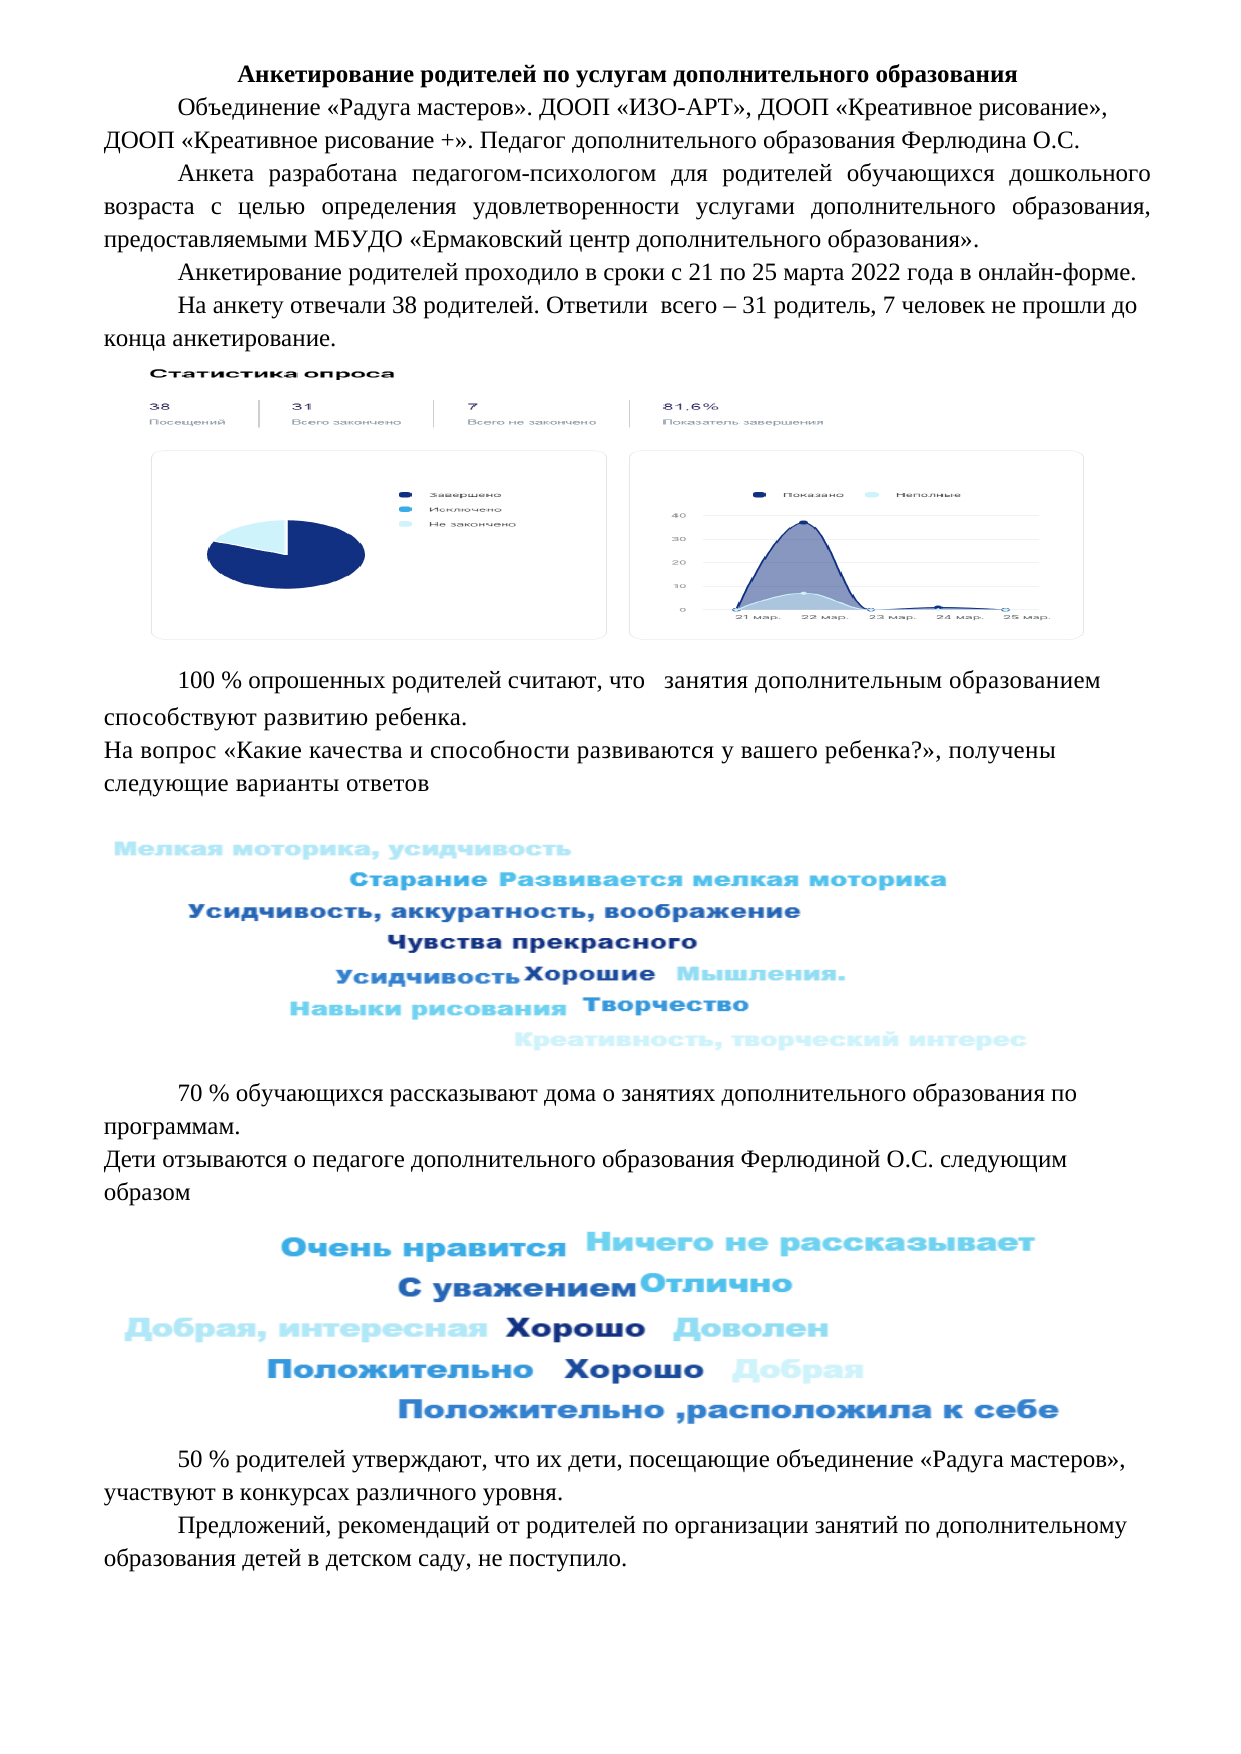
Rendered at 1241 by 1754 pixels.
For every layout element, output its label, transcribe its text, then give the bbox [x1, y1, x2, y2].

picture [103, 1210, 1078, 1440]
text Предложений, рекомендаций от родителей по организации занятий по дополнительному образования детей в детском саду, не поступило. [103, 1510, 1152, 1571]
text На вопрос «Какие качества и способности развиваются у вашего ребенка?», получены следующие варианты ответов [103, 735, 1152, 797]
text Дети отзываются о педагоге дополнительного образования Ферлюдиной О.С. следующим образом [103, 1144, 1152, 1206]
text 50 % родителей утверждают, что их дети, посещающие объединение «Радуга мастеров», участвуют в конкурсах различного уровня. [103, 1444, 1152, 1505]
text На анкету отвечали 38 родителей. Ответили всего – 31 родитель, 7 человек не прошли до конца анкетирование. [103, 290, 1152, 352]
text 70 % обучающихся рассказывают дома о занятиях дополнительного образования по программам. [103, 1078, 1152, 1140]
text Анкета разработана педагогом-психологом для родителей обучающихся дошкольного возраста с целью определения удовлетворенности услугами дополнительного образования, предоставляемыми МБУДО «Ермаковский центр дополнительного образования». [103, 158, 1152, 253]
text Анкетирование родителей по услугам дополнительного образования [103, 59, 1152, 88]
text 100 % опрошенных родителей считают, что занятия дополнительным образованием способствуют развитию ребенка. [103, 648, 1152, 731]
picture [103, 356, 1109, 644]
picture [103, 801, 1065, 1074]
text Анкетирование родителей проходило в сроки с 21 по 25 марта 2022 года в онлайн-форме. [103, 257, 1152, 286]
text Объединение «Радуга мастеров». ДООП «ИЗО-АРТ», ДООП «Креативное рисование», ДООП «Креативное рисование +». Педагог дополнительного образования Ферлюдина О.С. [103, 92, 1152, 154]
